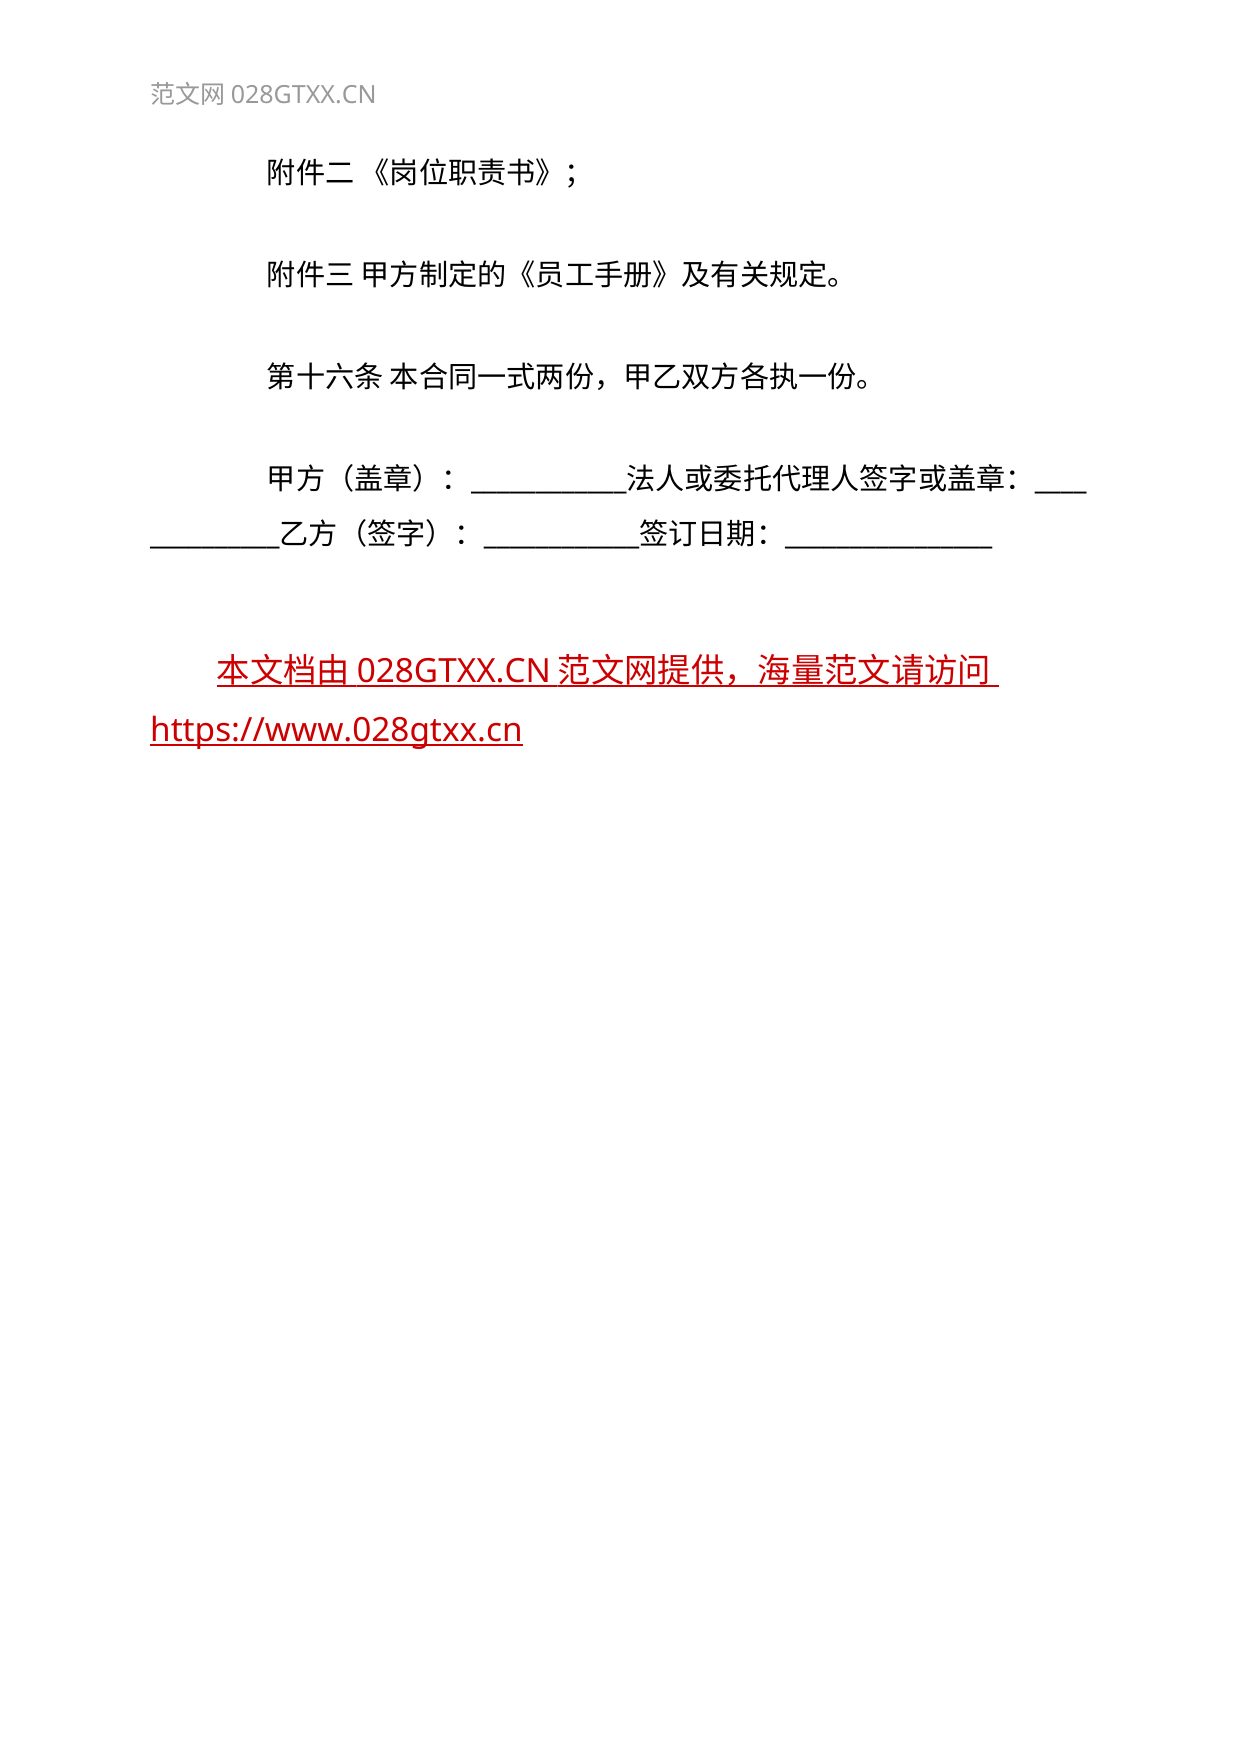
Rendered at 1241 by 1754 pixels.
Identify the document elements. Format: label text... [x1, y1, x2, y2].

text 本文档由028GTXX.CN范文网提供，海量范文请访问 https://www.028gtxx.cn [150, 643, 1090, 751]
text 第十六条 本合同一式两份，甲乙双方各执一份。 [150, 353, 1090, 396]
text 附件三 甲方制定的《员工手册》及有关规定。 [150, 252, 1090, 294]
text 甲方（盖章）：____________法人或委托代理人签字或盖章：______________乙方（签字）：____________签订日期：________________ [150, 455, 1090, 553]
text 附件二 《岗位职责书》； [150, 150, 1090, 192]
